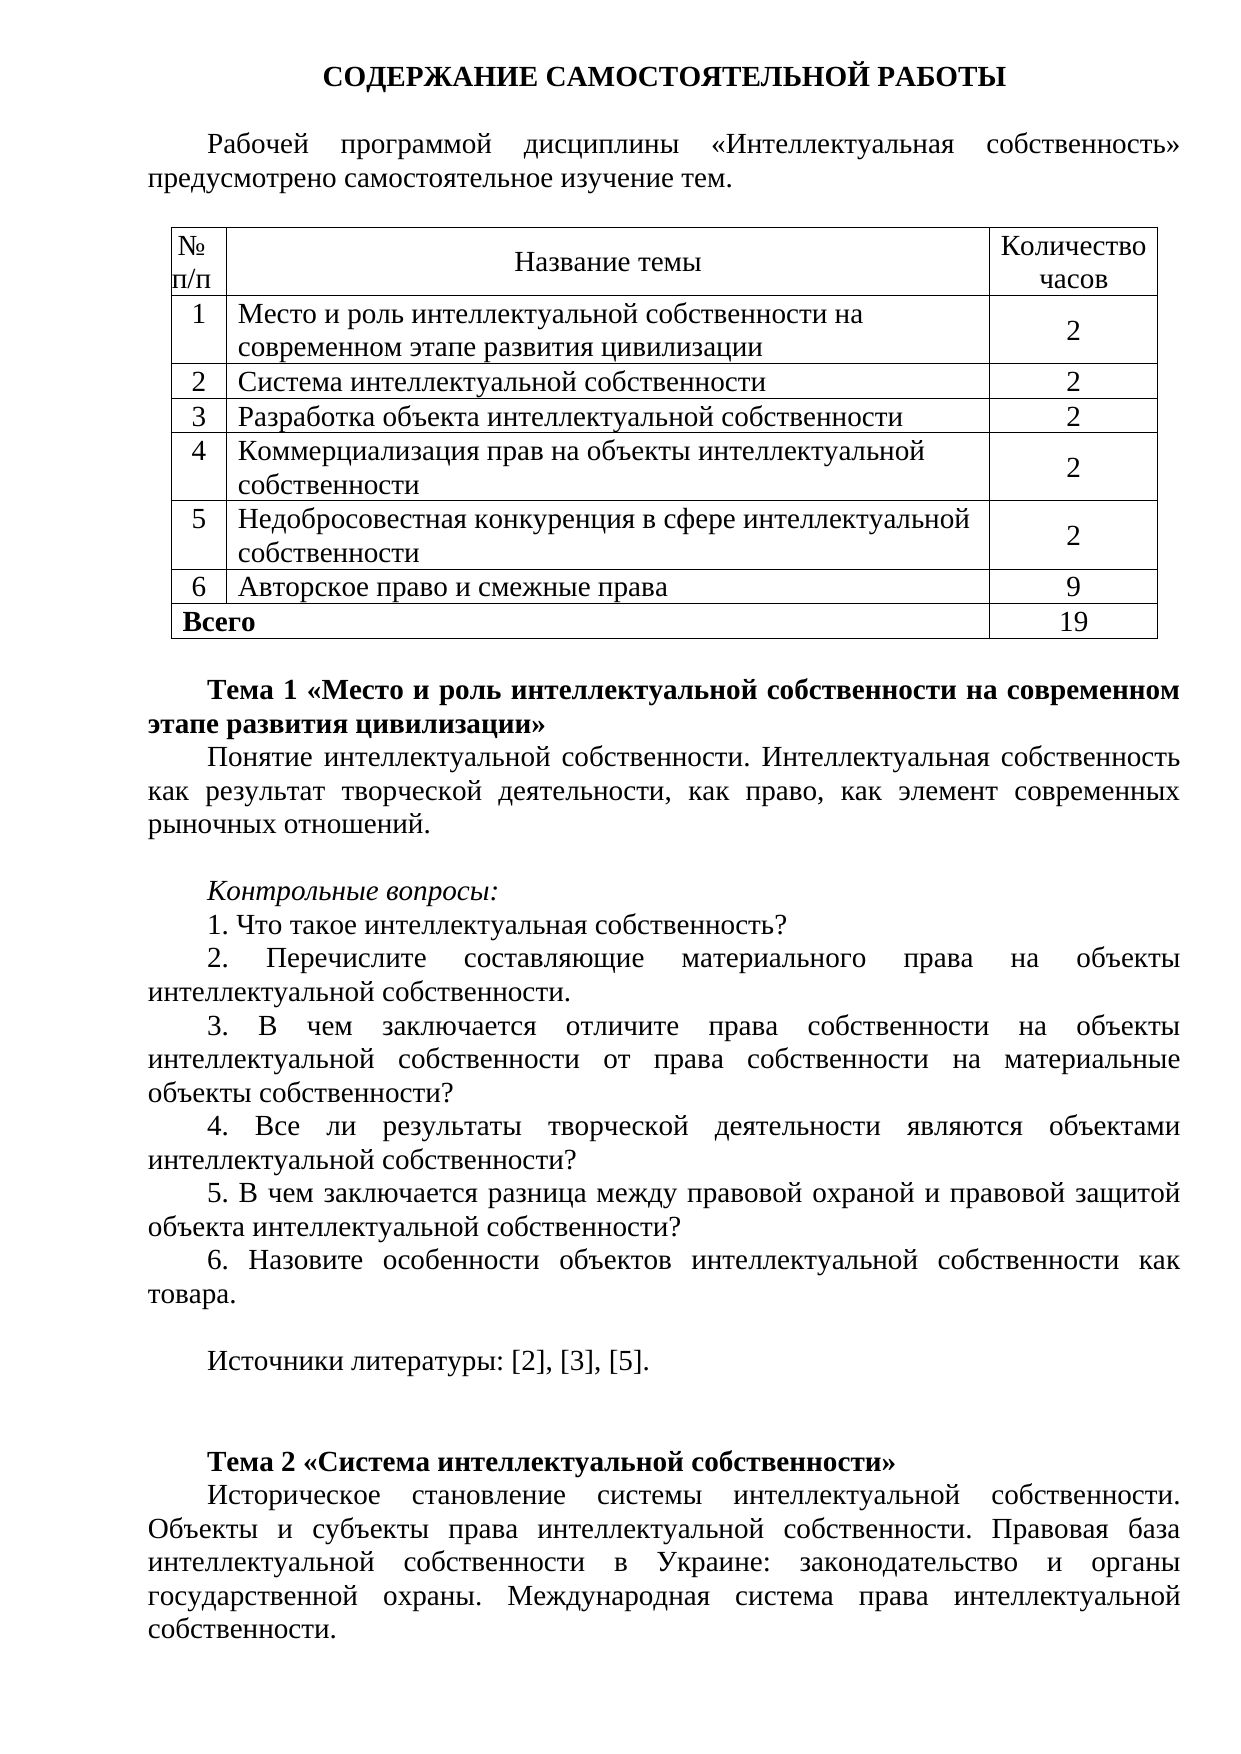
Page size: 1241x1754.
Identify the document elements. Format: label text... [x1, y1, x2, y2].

table_cell 9 [990, 570, 1157, 603]
table_cell 3 [172, 399, 226, 432]
table_cell 6 [172, 570, 226, 603]
table_cell 2 [990, 399, 1157, 432]
table_cell 5 [172, 501, 226, 568]
text СОДЕРЖАНИЕ САМОСТОЯТЕЛЬНОЙ РАБОТЫ [148, 59, 1181, 93]
table_cell Авторское право и смежные права [227, 570, 989, 603]
table_cell 1 [172, 296, 226, 363]
text Контрольные вопросы: [148, 873, 1181, 907]
text Историческое становление системы интеллектуальной собственности. Объекты и субъекты права интеллектуальной собственности. Правовая база интеллектуальной собственности в Украине: законодательство и органы государственной охраны. Международная система права интеллектуальной собственности. [148, 1477, 1181, 1645]
text 3. В чем заключается отличите права собственности на объекты интеллектуальной собственности от права собственности на материальные объекты собственности? [148, 1008, 1181, 1108]
text 6. Назовите особенности объектов интеллектуальной собственности как товара. [148, 1242, 1181, 1309]
table_cell Система интеллектуальной собственности [227, 364, 989, 398]
table_cell 2 [990, 433, 1157, 500]
table_cell Всего [172, 604, 989, 638]
table_cell Место и роль интеллектуальной собственности на современном этапе развития цивилизации [227, 296, 989, 363]
text Тема 1 «Место и роль интеллектуальной собственности на современном этапе развития цивилизации» [148, 672, 1181, 739]
text 4. Все ли результаты творческой деятельности являются объектами интеллектуальной собственности? [148, 1108, 1181, 1175]
table_cell Коммерциализация прав на объекты интеллектуальной собственности [227, 433, 989, 500]
text 2. Перечислите составляющие материального права на объекты интеллектуальной собственности. [148, 941, 1181, 1008]
table_cell 2 [990, 364, 1157, 398]
table_cell 2 [990, 501, 1157, 568]
text Рабочей программой дисциплины «Интеллектуальная собственность» предусмотрено самостоятельное изучение тем. [148, 126, 1181, 193]
table_cell 19 [990, 604, 1157, 638]
text 5. В чем заключается разница между правовой охраной и правовой защитой объекта интеллектуальной собственности? [148, 1175, 1181, 1242]
text Тема 2 «Система интеллектуальной собственности» [148, 1444, 1181, 1477]
table_cell Недобросовестная конкуренция в сфере интеллектуальной собственности [227, 501, 989, 568]
table_cell Разработка объекта интеллектуальной собственности [227, 399, 989, 432]
text 1. Что такое интеллектуальная собственность? [148, 907, 1181, 941]
table_cell 2 [172, 364, 226, 398]
table_header Количество часов [990, 228, 1157, 295]
table_header Название темы [227, 228, 989, 295]
text Понятие интеллектуальной собственности. Интеллектуальная собственность как результат творческой деятельности, как право, как элемент современных рыночных отношений. [148, 739, 1181, 840]
table_cell 2 [990, 296, 1157, 363]
table_header № п/п [172, 228, 226, 295]
table_cell 4 [172, 433, 226, 500]
text Источники литературы: [2], [3], [5]. [148, 1343, 1181, 1377]
